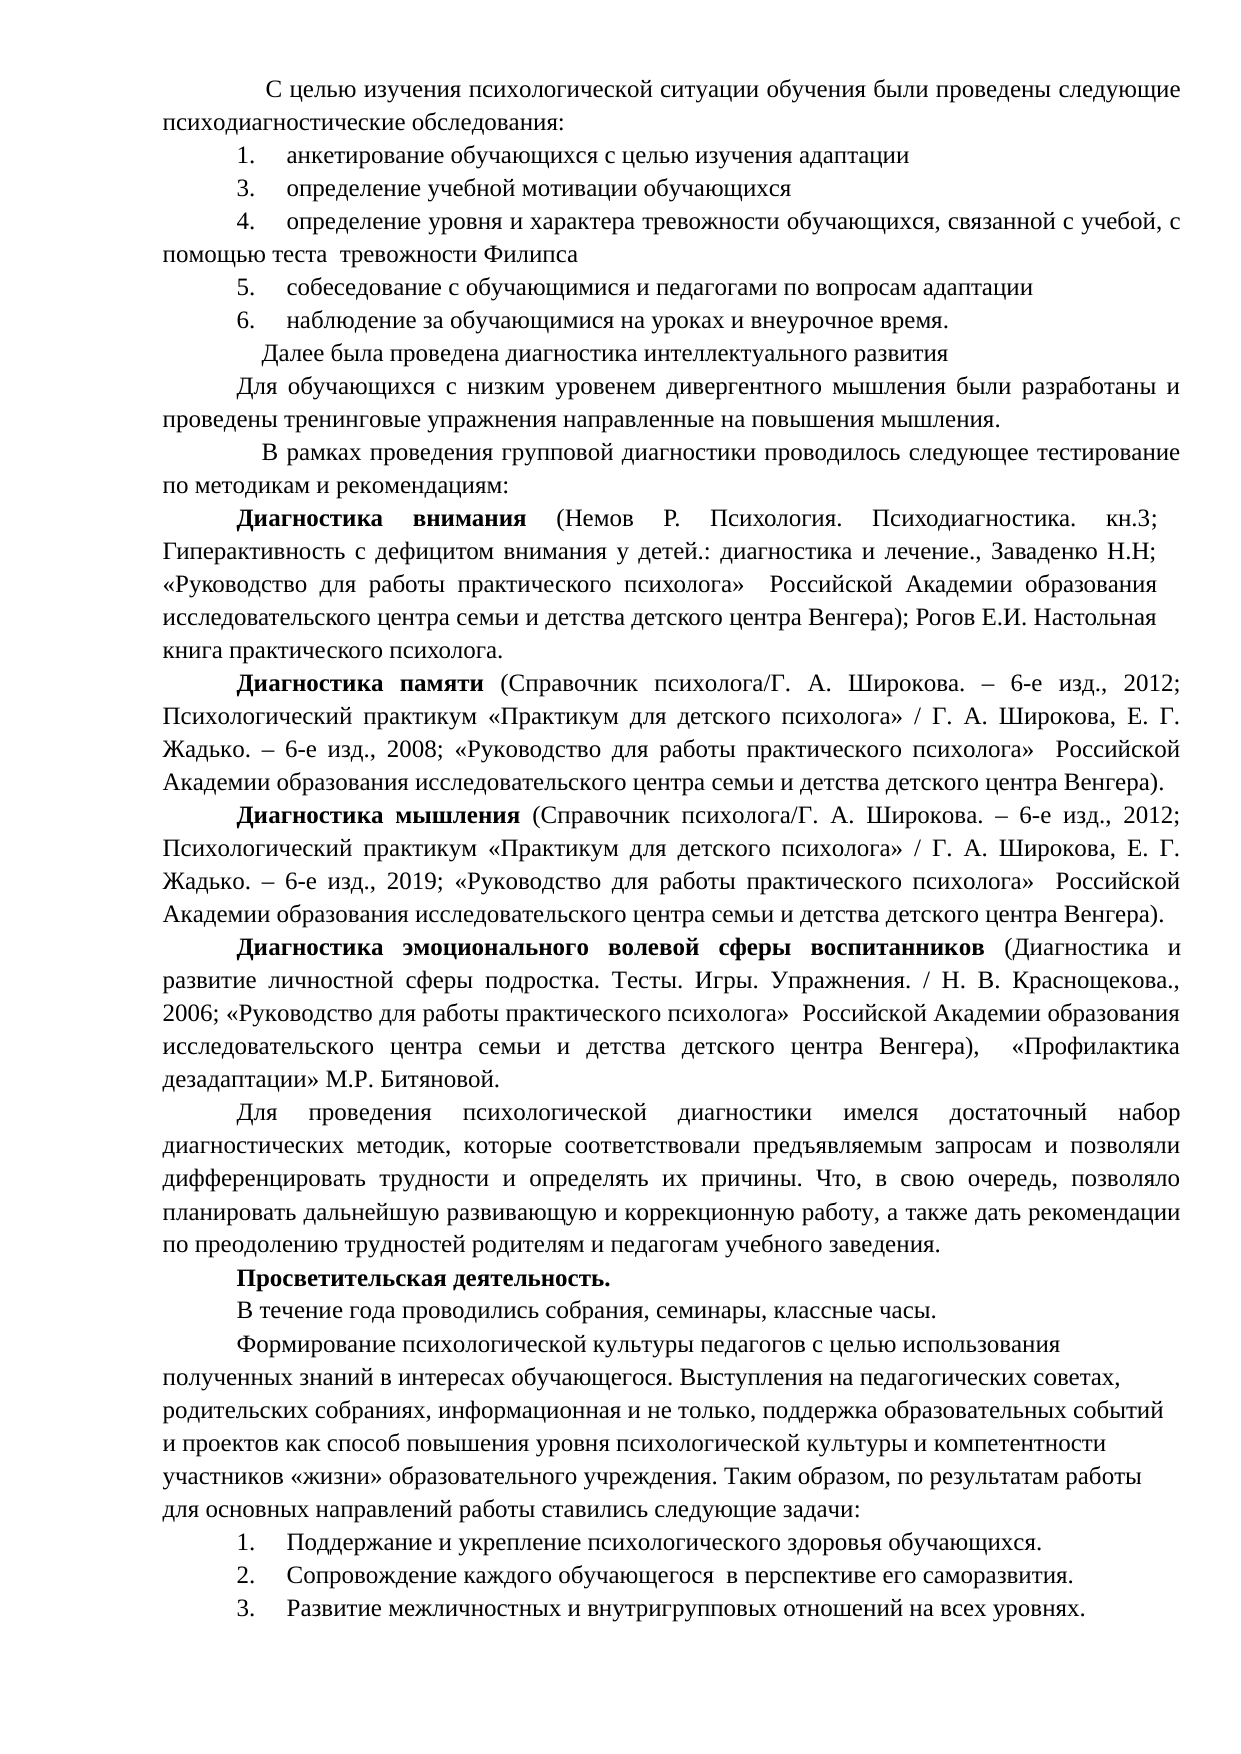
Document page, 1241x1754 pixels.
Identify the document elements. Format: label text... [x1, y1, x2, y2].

text Диагностика памяти (Справочник психолога/Г. А. Широкова. – 6-е изд., 2012; Психологический практикум «Практикум для детского психолога» / Г. А. Широкова, Е. Г. Жадько. – 6-е изд., 2008; «Руководство для работы практического психолога» Российской Академии образования исследовательского центра семьи и детства детского центра Венгера). [162, 668, 1181, 796]
text Для проведения психологической диагностики имелся достаточный набор диагностических методик, которые соответствовали предъявляемым запросам и позволяли дифференцировать трудности и определять их причины. Что, в свою очередь, позволяло планировать дальнейшую развивающую и коррекционную работу, а также дать рекомендации по преодолению трудностей родителям и педагогам учебного заведения. [162, 1097, 1181, 1258]
text 3. Развитие межличностных и внутригрупповых отношений на всех уровнях. [162, 1593, 1181, 1622]
text 1. Поддержание и укрепление психологического здоровья обучающихся. [162, 1527, 1181, 1556]
text Просветительская деятельность. [162, 1263, 1181, 1291]
text Диагностика эмоционального волевой сферы воспитанников (Диагностика и развитие личностной сферы подростка. Тесты. Игры. Упражнения. / Н. В. Краснощекова., 2006; «Руководство для работы практического психолога» Российской Академии образования исследовательского центра семьи и детства детского центра Венгера), «Профилактика дезадаптации» М.Р. Битяновой. [162, 932, 1181, 1093]
text Далее была проведена диагностика интеллектуального развития [162, 338, 1181, 367]
text 4. определение уровня и характера тревожности обучающихся, связанной с учебой, с помощью теста тревожности Филипса [162, 206, 1181, 268]
text 3. определение учебной мотивации обучающихся [162, 173, 1181, 202]
text 5. собеседование с обучающимися и педагогами по вопросам адаптации [162, 272, 1181, 301]
text С целью изучения психологической ситуации обучения были проведены следующие психодиагностические обследования: [162, 74, 1181, 136]
text Диагностика внимания (Немов Р. Психология. Психодиагностика. кн.3; Гиперактивность с дефицитом внимания у детей.: диагностика и лечение., Заваденко Н.Н; «Руководство для работы практического психолога» Российской Академии образования исследовательского центра семьи и детства детского центра Венгера); Рогов Е.И. Настольная книга практического психолога. [162, 503, 1158, 664]
text Диагностика мышления (Справочник психолога/Г. А. Широкова. – 6-е изд., 2012; Психологический практикум «Практикум для детского психолога» / Г. А. Широкова, Е. Г. Жадько. – 6-е изд., 2019; «Руководство для работы практического психолога» Российской Академии образования исследовательского центра семьи и детства детского центра Венгера). [162, 800, 1181, 928]
text 6. наблюдение за обучающимися на уроках и внеурочное время. [162, 305, 1181, 334]
text В течение года проводились собрания, семинары, классные часы. [162, 1296, 1181, 1324]
text В рамках проведения групповой диагностики проводилось следующее тестирование по методикам и рекомендациям: [162, 437, 1181, 499]
text Формирование психологической культуры педагогов с целью использования полученных знаний в интересах обучающегося. Выступления на педагогических советах, родительских собраниях, информационная и не только, поддержка образовательных событий и проектов как способ повышения уровня психологической культуры и компетентности участников «жизни» образовательного учреждения. Таким образом, по результатам работы для основных направлений работы ставились следующие задачи: [162, 1329, 1181, 1522]
text 1. анкетирование обучающихся с целью изучения адаптации [162, 140, 1181, 169]
text 2. Сопровождение каждого обучающегося в перспективе его саморазвития. [162, 1560, 1181, 1588]
text Для обучающихся с низким уровенем дивергентного мышления были разработаны и проведены тренинговые упражнения направленные на повышения мышления. [162, 371, 1181, 433]
